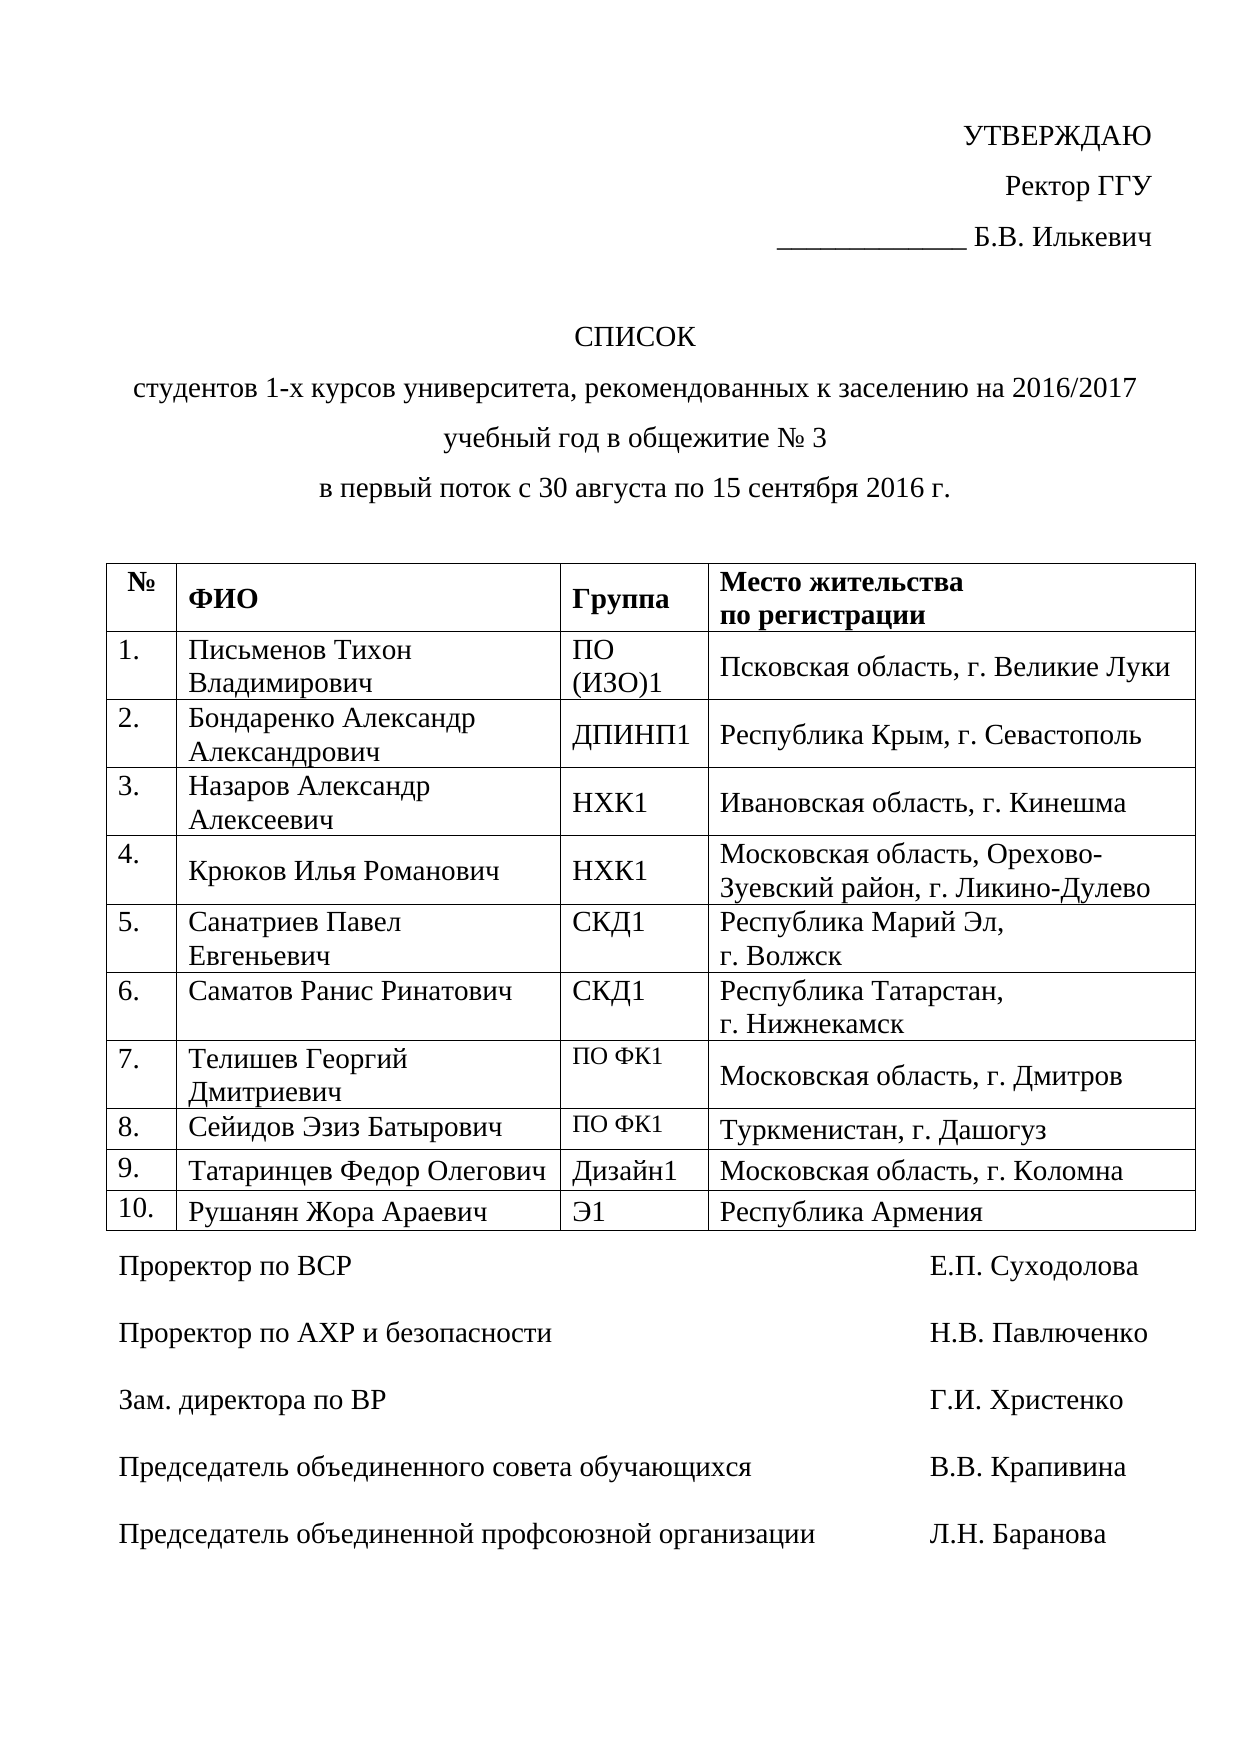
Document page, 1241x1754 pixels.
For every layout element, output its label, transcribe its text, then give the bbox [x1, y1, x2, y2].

table_cell Санатриев Павел Евгеньевич [177, 905, 560, 972]
table_cell 5. [107, 905, 176, 972]
table_cell Крюков Илья Романович [177, 836, 560, 903]
text Председатель объединенной профсоюзной организации Л.Н. Баранова [118, 1517, 1152, 1550]
text _____________ Б.В. Илькевич [694, 219, 1152, 252]
table_cell Телишев Георгий Дмитриевич [177, 1041, 560, 1108]
table_cell Назаров Александр Алексеевич [177, 768, 560, 835]
table_cell Московская область, Орехово- Зуевский район, г. Ликино-Дулево [709, 836, 1195, 903]
table_cell Республика Марий Эл, г. Волжск [709, 905, 1195, 972]
table_cell Письменов Тихон Владимирович [177, 632, 560, 699]
table_cell Бондаренко Александр Александрович [177, 700, 560, 767]
text Ректор ГГУ [694, 168, 1152, 202]
table_cell 10. [107, 1191, 176, 1230]
table_cell Сейидов Эзиз Батырович [177, 1109, 560, 1149]
table_cell Рушанян Жора Араевич [177, 1191, 560, 1230]
table_cell Ивановская область, г. Кинешма [709, 768, 1195, 835]
table_cell Татаринцев Федор Олегович [177, 1150, 560, 1189]
table_cell Псковская область, г. Великие Луки [709, 632, 1195, 699]
table_header Группа [561, 564, 708, 631]
table_cell Московская область, г. Коломна [709, 1150, 1195, 1189]
text Зам. директора по ВР Г.И. Христенко [118, 1382, 1152, 1416]
table_header Место жительства по регистрации [709, 564, 1195, 631]
table_cell 6. [107, 973, 176, 1040]
text в первый поток с 30 августа по 15 сентября 2016 г. [118, 470, 1152, 504]
table_cell ДПИНП1 [561, 700, 708, 767]
table_cell Московская область, г. Дмитров [709, 1041, 1195, 1108]
table_cell 9. [107, 1150, 176, 1189]
table_header № [107, 564, 176, 631]
table_cell ПО ФК1 [561, 1041, 708, 1108]
table_cell СКД1 [561, 905, 708, 972]
table_cell Республика Крым, г. Севастополь [709, 700, 1195, 767]
text Проректор по АХР и безопасности Н.В. Павлюченко [118, 1315, 1152, 1349]
table_cell НХК1 [561, 836, 708, 903]
table_cell 7. [107, 1041, 176, 1108]
table_cell 1. [107, 632, 176, 699]
table_cell Дизайн1 [561, 1150, 708, 1189]
text УТВЕРЖДАЮ [694, 118, 1152, 152]
table_cell 4. [107, 836, 176, 903]
text Председатель объединенного совета обучающихся В.В. Крапивина [118, 1449, 1152, 1483]
table_header ФИО [177, 564, 560, 631]
table_cell Э1 [561, 1191, 708, 1230]
table_cell ПО (ИЗО)1 [561, 632, 708, 699]
table_cell 2. [107, 700, 176, 767]
table_cell НХК1 [561, 768, 708, 835]
table_cell СКД1 [561, 973, 708, 1040]
text СПИСОК [118, 319, 1152, 353]
text студентов 1-х курсов университета, рекомендованных к заселению на 2016/2017 учебный год в общежитие № 3 [118, 370, 1152, 453]
table_cell Республика Татарстан, г. Нижнекамск [709, 973, 1195, 1040]
table_cell Саматов Ранис Ринатович [177, 973, 560, 1040]
table_cell ПО ФК1 [561, 1109, 708, 1149]
table_cell Туркменистан, г. Дашогуз [709, 1109, 1195, 1149]
table_cell 8. [107, 1109, 176, 1149]
table_cell Республика Армения [709, 1191, 1195, 1230]
table_cell 3. [107, 768, 176, 835]
text Проректор по ВСР Е.П. Суходолова [118, 1231, 1152, 1282]
